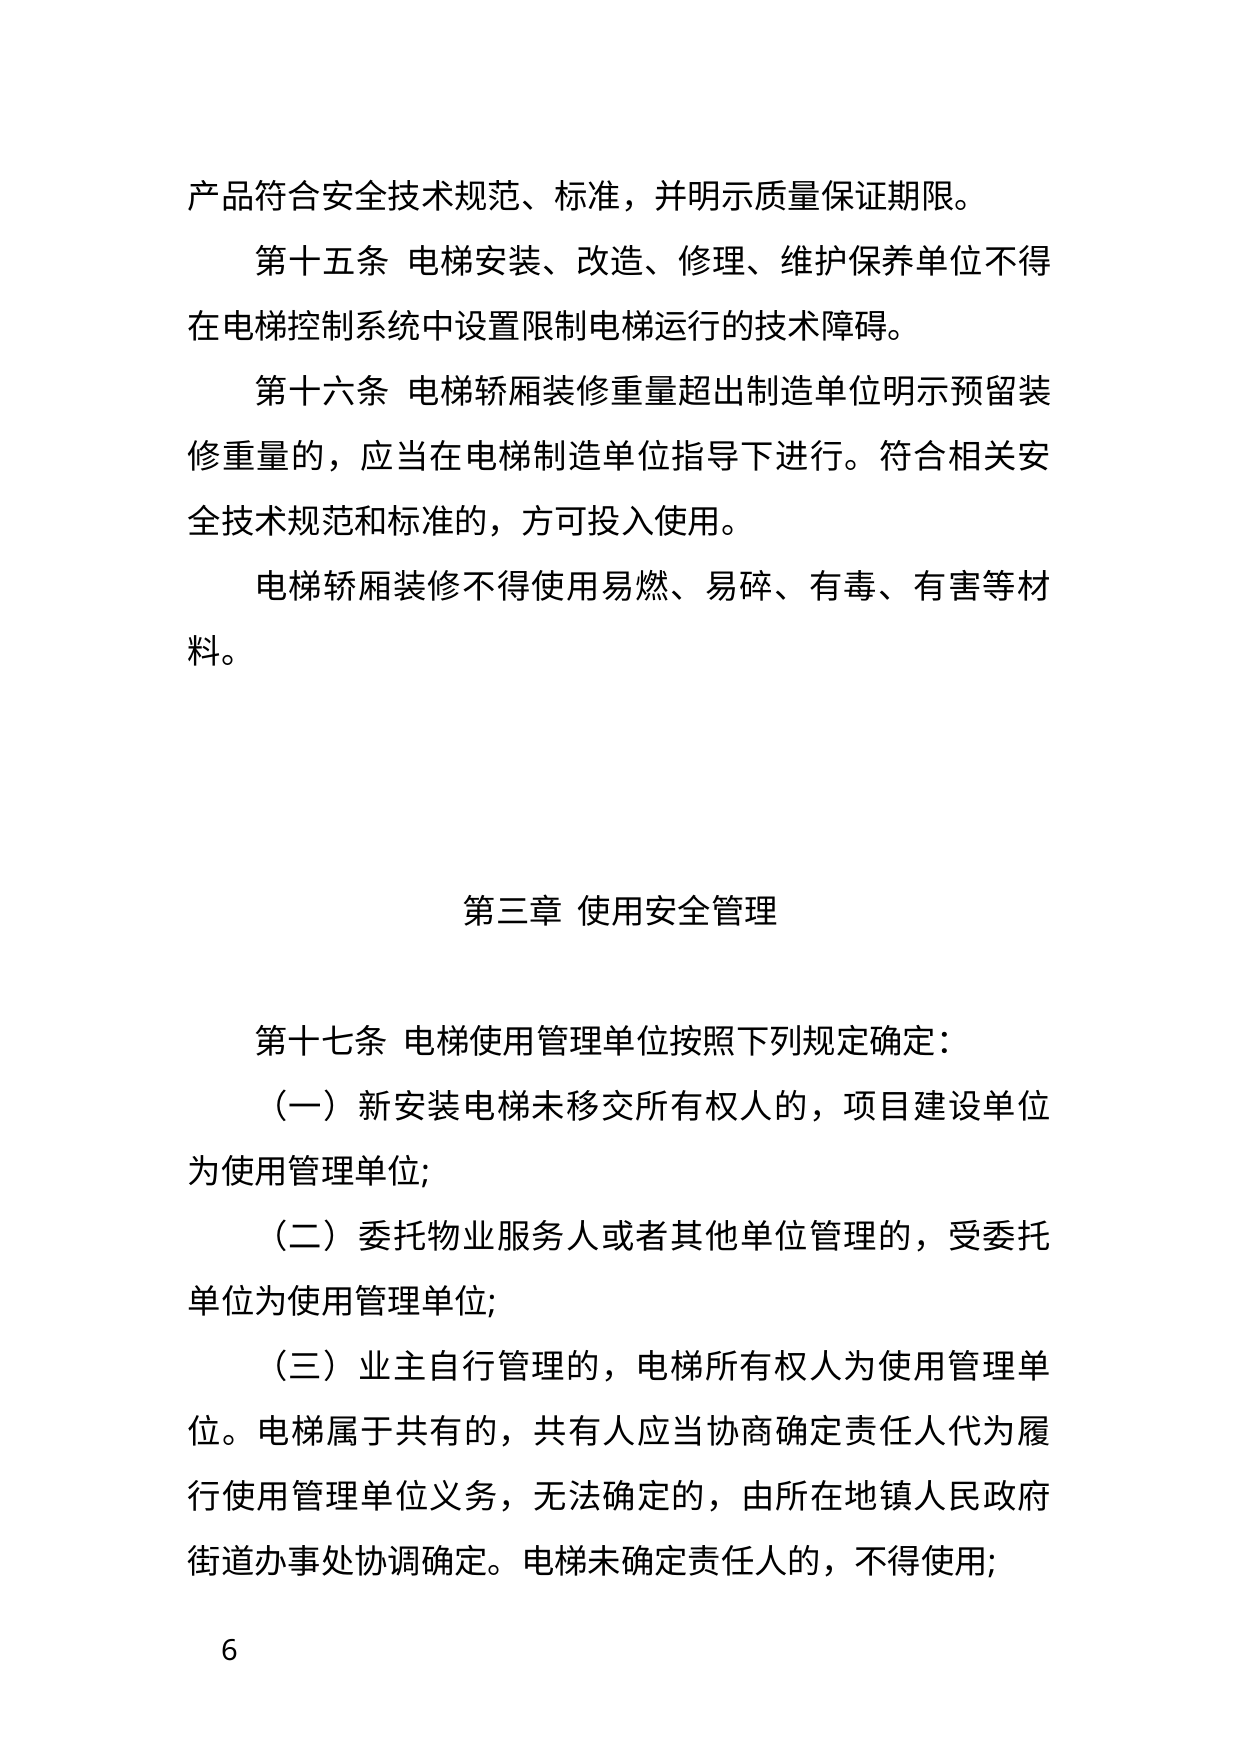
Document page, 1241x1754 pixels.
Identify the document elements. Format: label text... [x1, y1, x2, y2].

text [187, 162, 1053, 227]
text 第十五条 电梯安装、改造、修理、维护保养单位不得在电梯控制系统中设置限制电梯运行的技术障碍。 [187, 227, 1053, 357]
text 电梯轿厢装修不得使用易燃、易碎、有毒、有害等材料。 [187, 552, 1053, 682]
text （二）委托物业服务人或者其他单位管理的，受委托单位为使用管理单位; [187, 1202, 1053, 1332]
text （一）新安装电梯未移交所有权人的，项目建设单位为使用管理单位; [187, 1072, 1053, 1202]
text 第三章 使用安全管理 [187, 877, 1053, 942]
text 第十六条 电梯轿厢装修重量超出制造单位明示预留装修重量的，应当在电梯制造单位指导下进行。符合相关安全技术规范和标准的，方可投入使用。 [187, 357, 1053, 552]
text （三）业主自行管理的，电梯所有权人为使用管理单位。电梯属于共有的，共有人应当协商确定责任人代为履行使用管理单位义务，无法确定的，由所在地镇人民政府、街道办事处协调确定。电梯未确定责任人的，不得使用; [187, 1332, 1053, 1592]
text 第十七条 电梯使用管理单位按照下列规定确定： [187, 1007, 1053, 1072]
